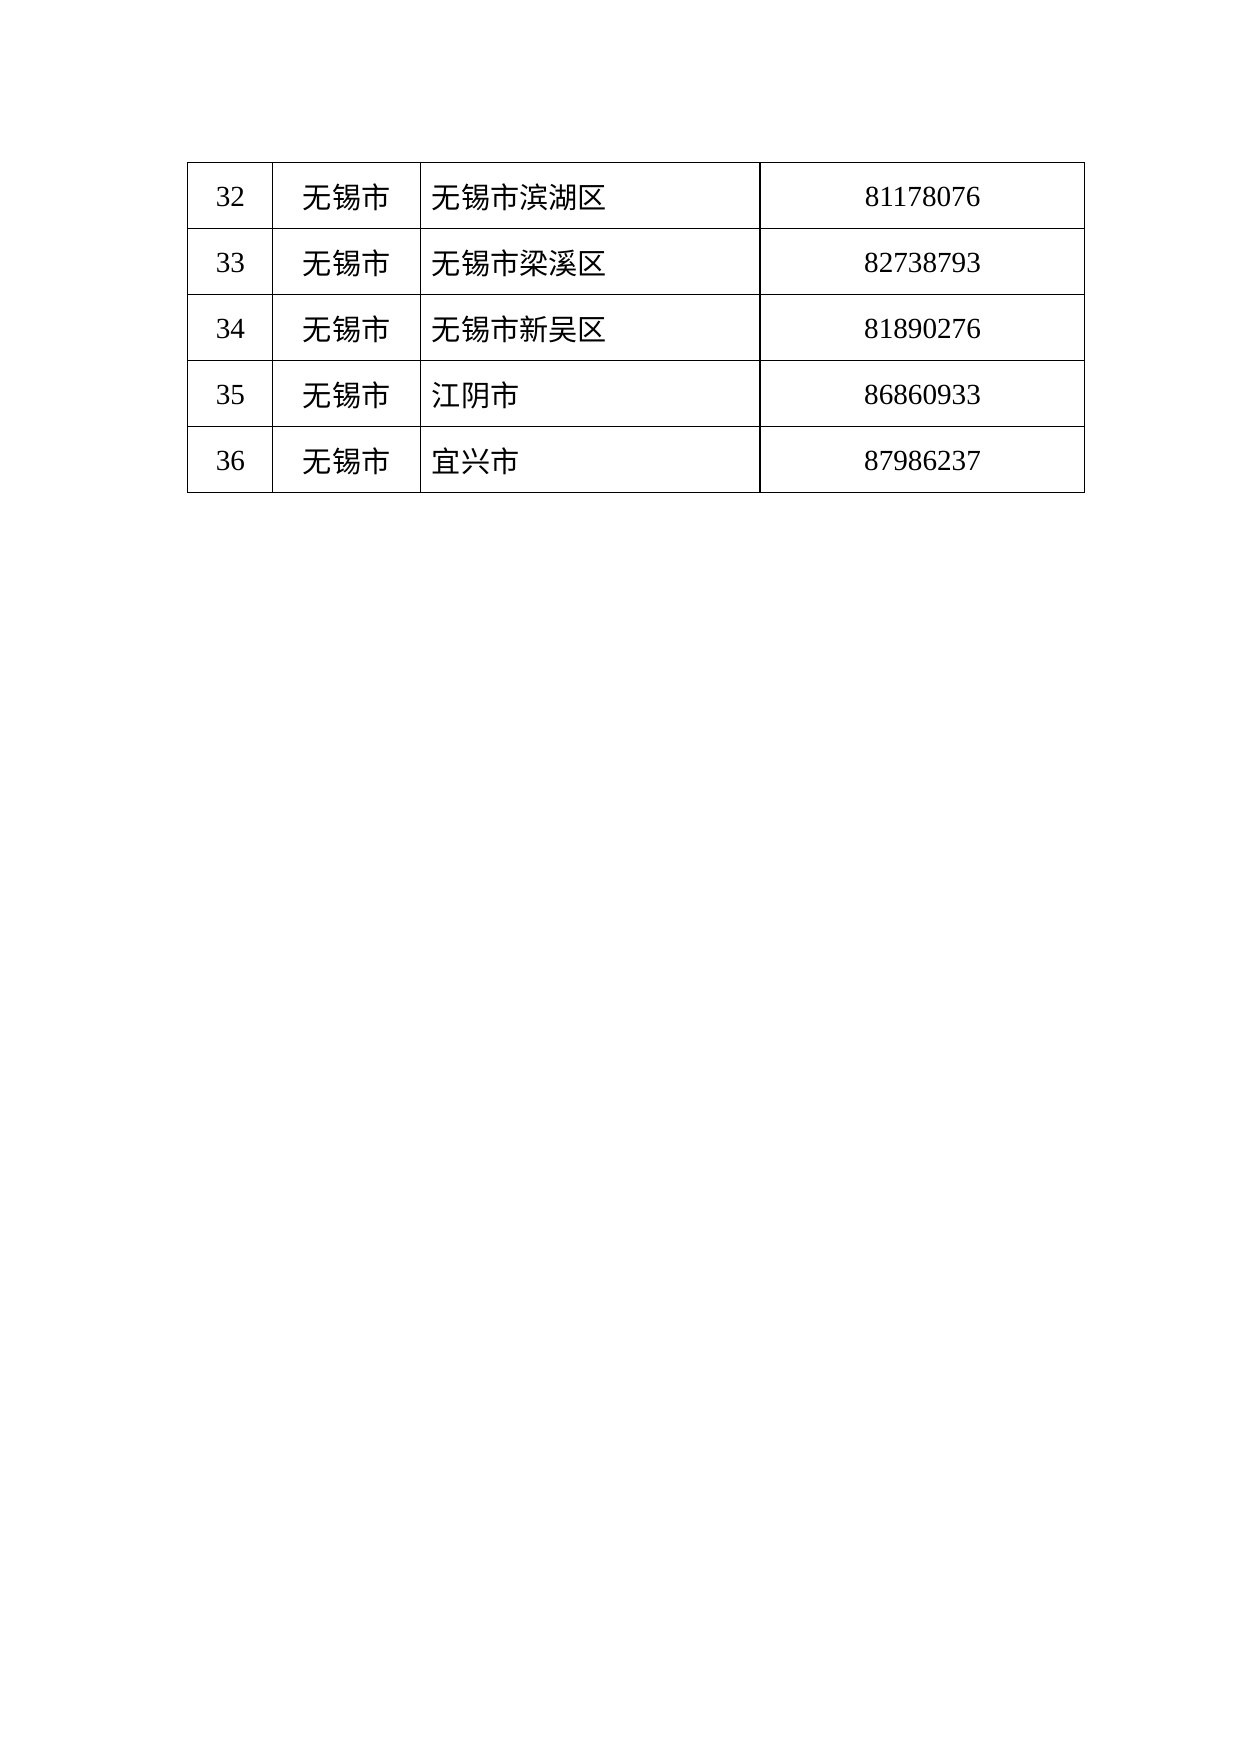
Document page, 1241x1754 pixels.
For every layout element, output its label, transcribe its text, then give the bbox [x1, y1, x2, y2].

table_cell 34 [188, 295, 272, 360]
table_cell 33 [188, 229, 272, 294]
table_cell 35 [188, 361, 272, 426]
table_cell 82738793 [761, 229, 1084, 294]
table_cell 无锡市 [273, 229, 420, 294]
table_cell 86860933 [761, 361, 1084, 426]
table_cell 无锡市 [273, 163, 420, 228]
table_cell 32 [188, 163, 272, 228]
table_cell 无锡市滨湖区 [421, 163, 759, 228]
table_cell 无锡市新吴区 [421, 295, 759, 360]
table_cell 无锡市 [273, 361, 420, 426]
table_cell 无锡市梁溪区 [421, 229, 759, 294]
table_cell 江阴市 [421, 361, 759, 426]
table_cell 宜兴市 [421, 427, 759, 492]
table_cell 81890276 [761, 295, 1084, 360]
table_cell 87986237 [761, 427, 1084, 492]
table_cell 81178076 [761, 163, 1084, 228]
table_cell 36 [188, 427, 272, 492]
table_cell 无锡市 [273, 295, 420, 360]
table_cell 无锡市 [273, 427, 420, 492]
